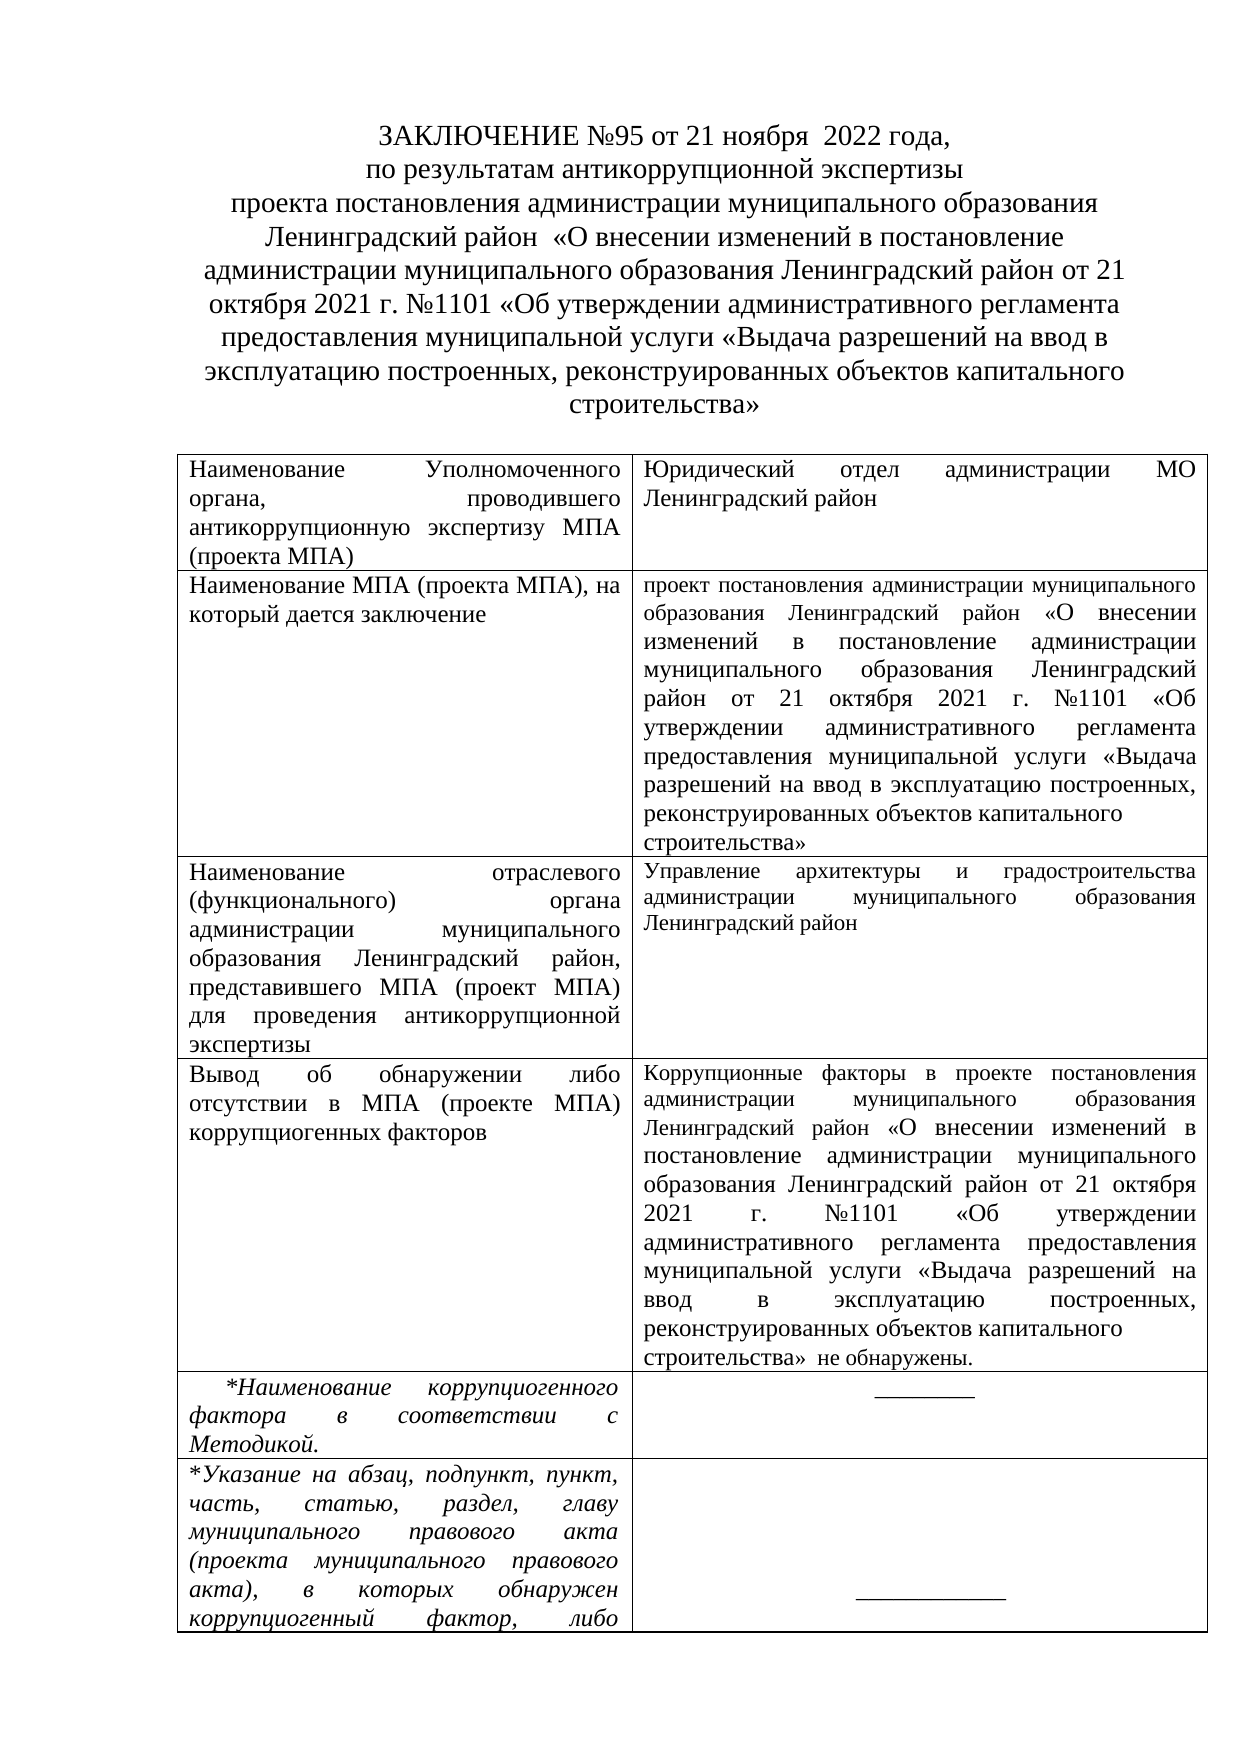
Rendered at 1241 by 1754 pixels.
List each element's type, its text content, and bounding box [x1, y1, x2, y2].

table_cell Управление архитектуры и градостроительства администрации муниципального образования Ленинградский район [633, 857, 1207, 1058]
table_cell *Наименование коррупциогенного фактора в соответствии с Методикой. [178, 1372, 632, 1458]
table_cell Наименование МПА (проекта МПА), на который дается заключение [178, 571, 632, 856]
table_cell Вывод об обнаружении либо отсутствии в МПА (проекте МПА) коррупциогенных факторов [178, 1059, 632, 1371]
text Ленинградский район «О внесении изменений в постановление администрации муниципального образования Ленинградский район от 21 октября 2021 г. №1101 «Об утверждении административного регламента предоставления муниципальной услуги «Выдача разрешений на ввод в эксплуатацию построенных, реконструированных объектов капитального [177, 219, 1152, 386]
text строительства» [177, 386, 1152, 420]
table_header Юридический отдел администрации МО Ленинградский район [633, 455, 1207, 569]
text по результатам антикоррупционной экспертизы [177, 152, 1152, 185]
table_cell проект постановления администрации муниципального образования Ленинградский район «О внесении изменений в постановление администрации муниципального образования Ленинградский район от 21 октября 2021 г. №1101 «Об утверждении административного регламента предоставления муниципальной услуги «Выдача разрешений на ввод в эксплуатацию построенных, реконструированных объектов капитального строительства» [633, 571, 1207, 856]
table_cell Наименование отраслевого (функционального) органа администрации муниципального образования Ленинградский район, представившего МПА (проект МПА) для проведения антикоррупционной экспертизы [178, 857, 632, 1058]
table_cell ____________ [633, 1459, 1207, 1631]
table_header Наименование Уполномоченного органа, проводившего антикоррупционную экспертизу МПА (проекта МПА) [178, 455, 632, 569]
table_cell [178, 1459, 632, 1631]
table_cell Коррупционные факторы в проекте постановления администрации муниципального образования Ленинградский район «О внесении изменений в постановление администрации муниципального образования Ленинградский район от 21 октября 2021 г. №1101 «Об утверждении административного регламента предоставления муниципальной услуги «Выдача разрешений на ввод в эксплуатацию построенных, реконструированных объектов капитального строительства» не обнаружены. [633, 1059, 1207, 1371]
table_cell ________ [633, 1372, 1207, 1458]
text проекта постановления администрации муниципального образования [177, 185, 1152, 219]
text ЗАКЛЮЧЕНИЕ №95 от 21 ноября 2022 года, [177, 118, 1152, 152]
